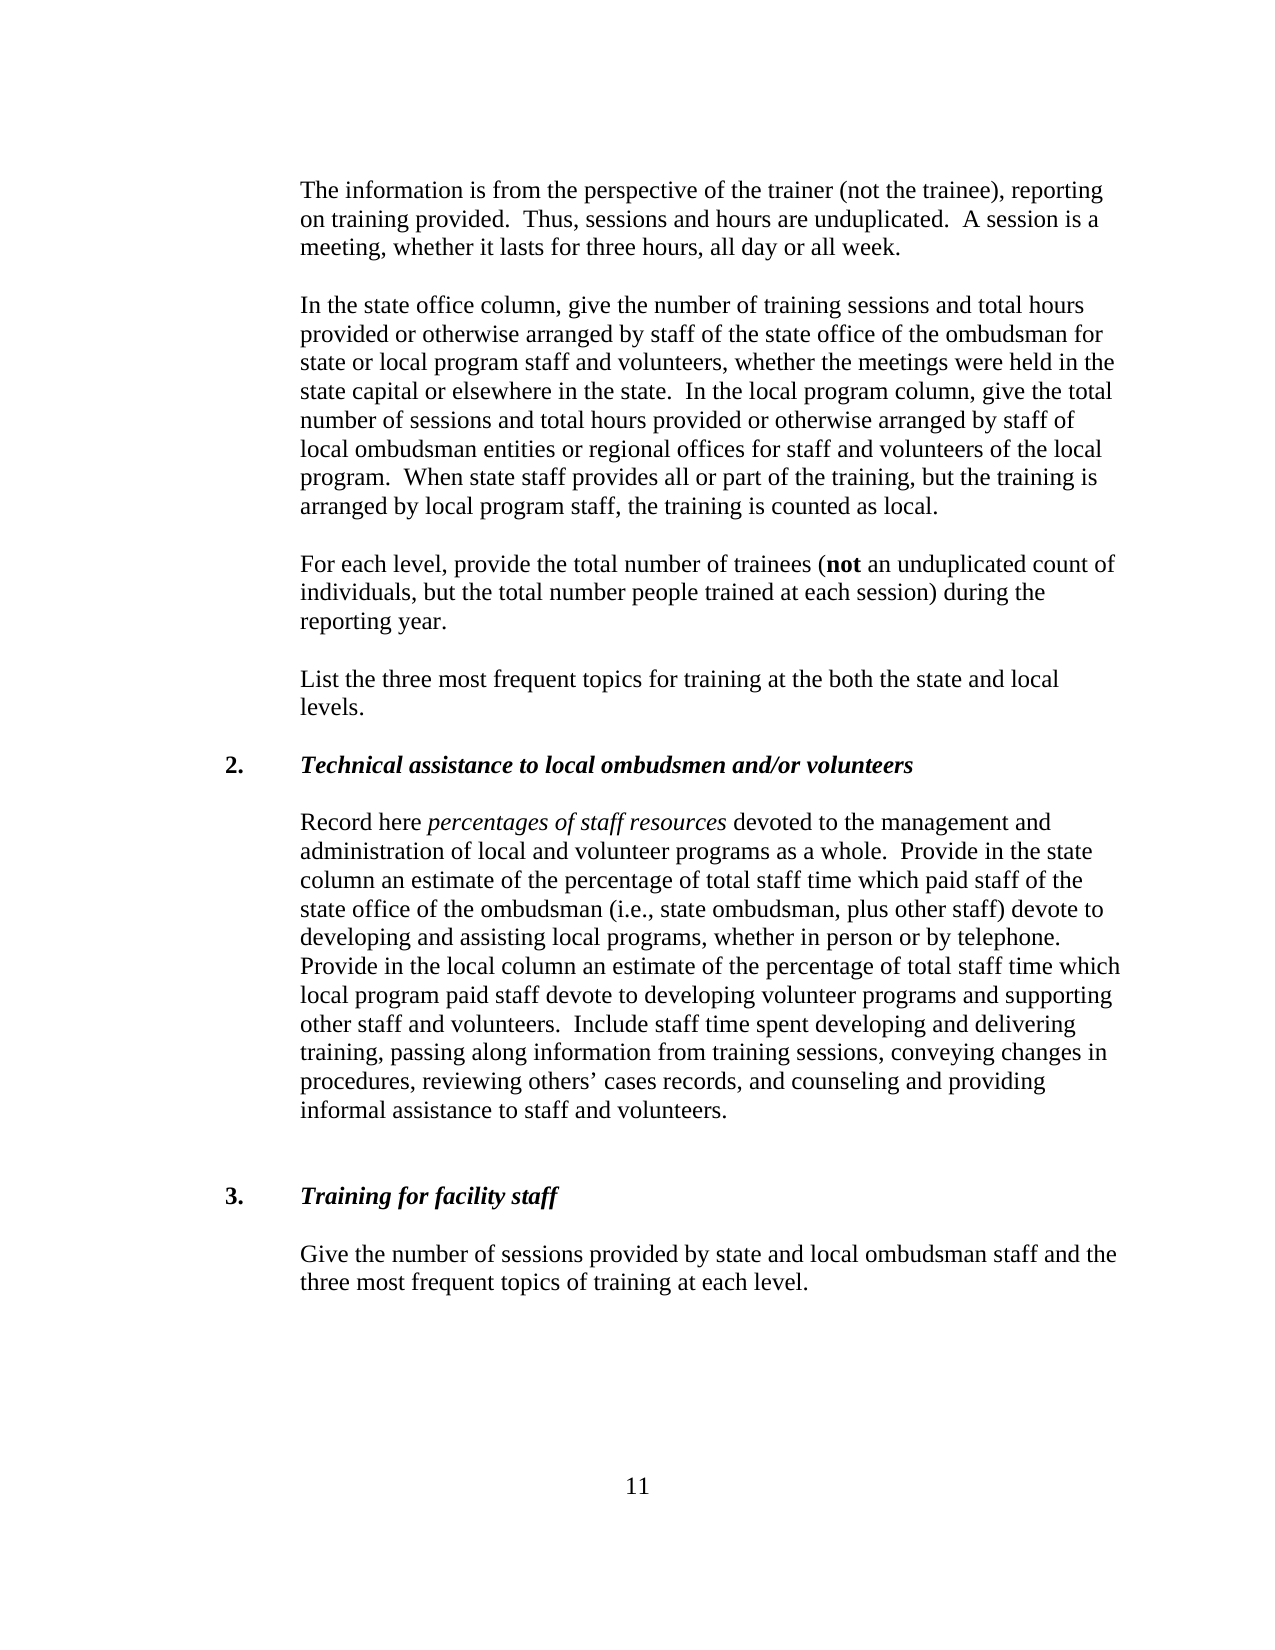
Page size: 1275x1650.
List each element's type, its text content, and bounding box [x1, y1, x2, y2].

text The information is from the perspective of the trainer (not the trainee), reporting on training provided. Thus, sessions and hours are unduplicated. A session is a meeting, whether it lasts for three hours, all day or all week. [300, 175, 1125, 261]
text In the state office column, give the number of training sessions and total hours provided or otherwise arranged by staff of the state office of the ombudsman for state or local program staff and volunteers, whether the meetings were held in the state capital or elsewhere in the state. In the local program column, give the total number of sessions and total hours provided or otherwise arranged by staff of local ombudsman entities or regional offices for staff and volunteers of the local program. When state staff provides all or part of the training, but the training is arranged by local program staff, the training is counted as local. [300, 290, 1125, 520]
text 3. Training for facility staff [225, 1181, 1125, 1210]
text 2. Technical assistance to local ombudsmen and/or volunteers [225, 750, 1125, 779]
text List the three most frequent topics for training at the both the state and local levels. [300, 664, 1125, 721]
text Give the number of sessions provided by state and local ombudsman staff and the three most frequent topics of training at each level. [300, 1239, 1125, 1296]
text Record here percentages of staff resources devoted to the management and administration of local and volunteer programs as a whole. Provide in the state column an estimate of the percentage of total staff time which paid staff of the state office of the ombudsman (i.e., state ombudsman, plus other staff) devote to developing and assisting local programs, whether in person or by telephone. Provide in the local column an estimate of the percentage of total staff time which local program paid staff devote to developing volunteer programs and supporting other staff and volunteers. Include staff time spent developing and delivering training, passing along information from training sessions, conveying changes in procedures, reviewing others’ cases records, and counseling and providing informal assistance to staff and volunteers. [300, 807, 1125, 1124]
text For each level, provide the total number of trainees (not an unduplicated count of individuals, but the total number people trained at each session) during the reporting year. [300, 549, 1125, 635]
